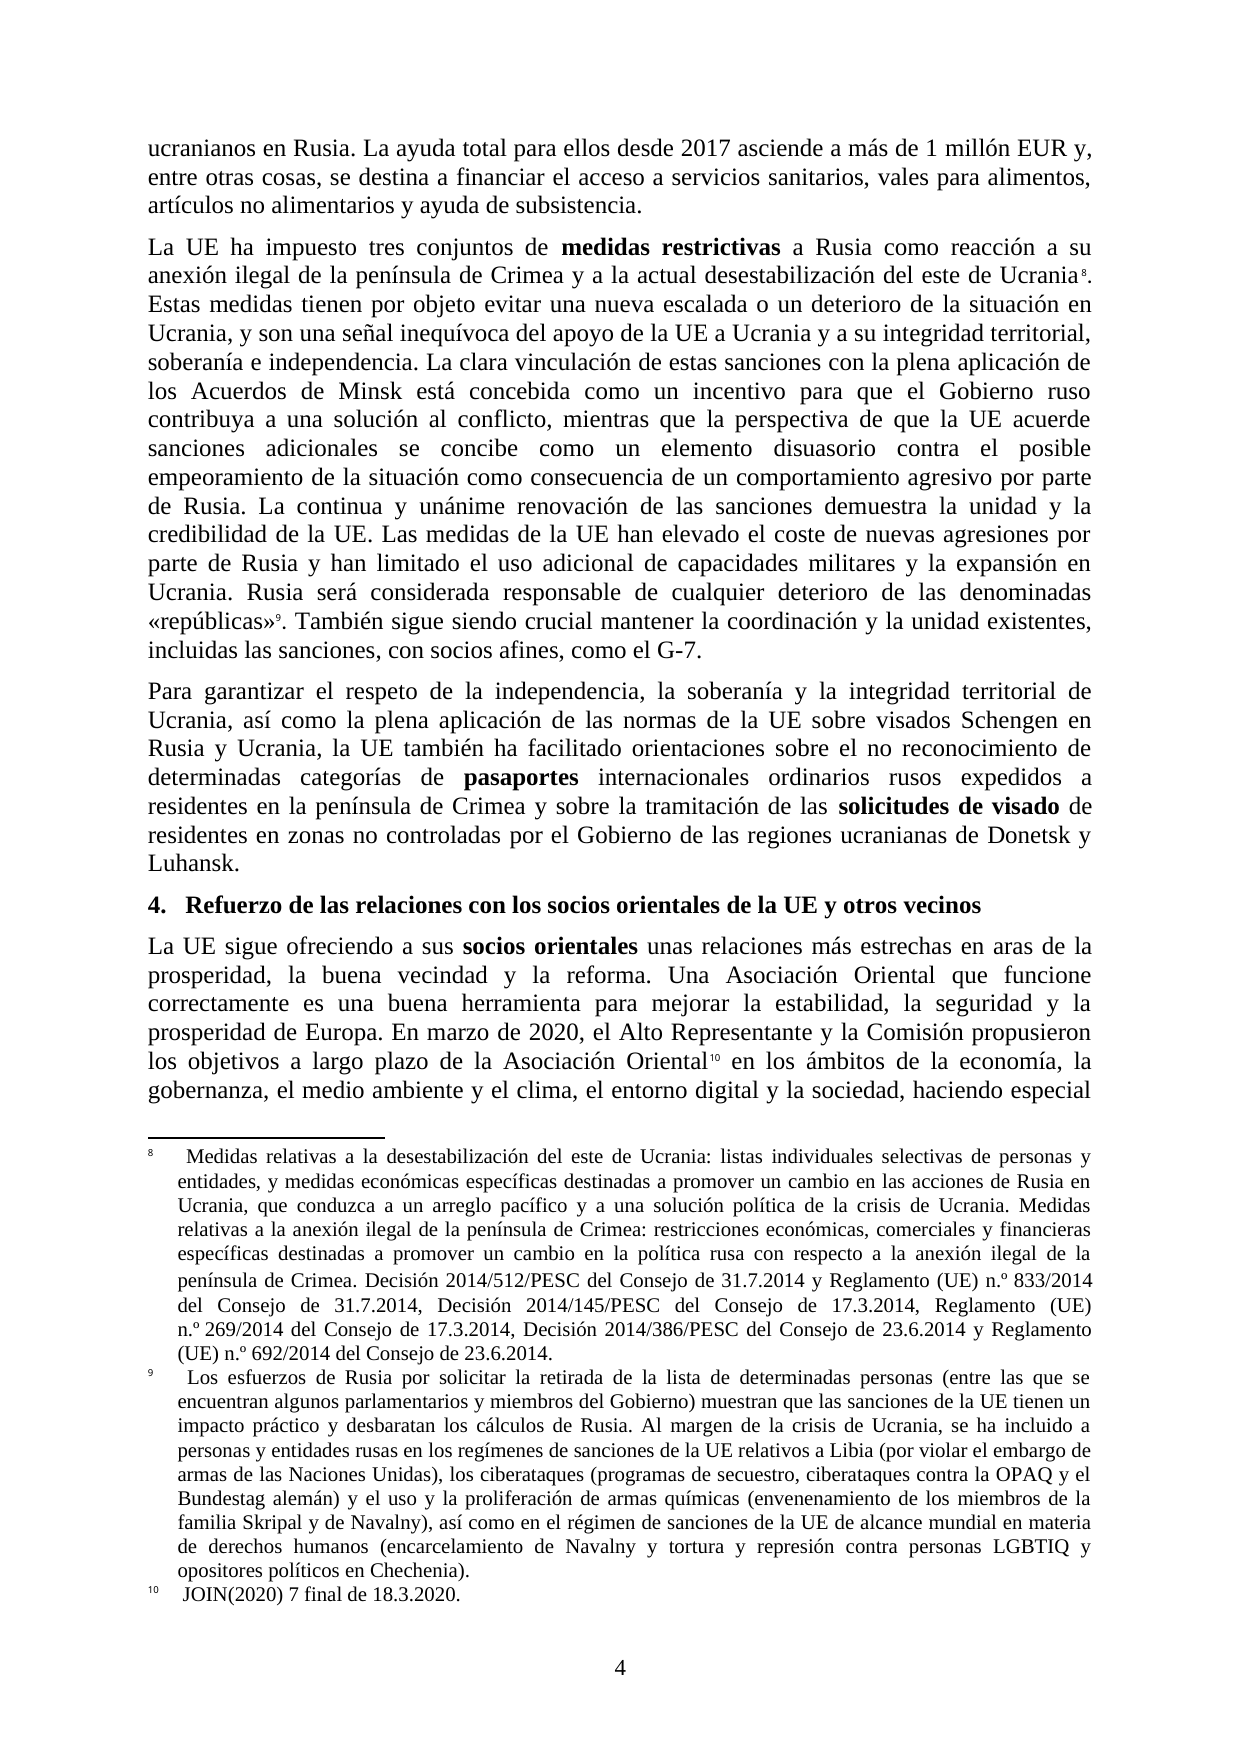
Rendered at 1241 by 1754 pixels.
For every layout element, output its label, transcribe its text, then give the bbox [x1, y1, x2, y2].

list Refuerzo de las relaciones con los socios orientales de la UE y otros vecinos [148, 890, 1092, 918]
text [148, 133, 1092, 219]
text La UE sigue ofreciendo a sus socios orientales unas relaciones más estrechas en aras de la prosperidad, la buena vecindad y la reforma. Una Asociación Oriental que funcione correctamente es una buena herramienta para mejorar la estabilidad, la seguridad y la prosperidad de Europa. En marzo de 2020, el Alto Representante y la Comisión propusieron los objetivos a largo plazo de la Asociación Oriental en los ámbitos de la economía, la gobernanza, el medio ambiente y el clima, el entorno digital y la sociedad, haciendo especial hincapié en la resiliencia. La 6.ª Cumbre de la Asociación Oriental, que se celebrará en diciembre de 2021, refrendará una agenda renovada para el período posterior a 2020. [148, 931, 1092, 1103]
text La UE ha impuesto tres conjuntos de medidas restrictivas a Rusia como reacción a su anexión ilegal de la península de Crimea y a la actual desestabilización del este de Ucrania. Estas medidas tienen por objeto evitar una nueva escalada o un deterioro de la situación en Ucrania, y son una señal inequívoca del apoyo de la UE a Ucrania y a su integridad territorial, soberanía e independencia. La clara vinculación de estas sanciones con la plena aplicación de los Acuerdos de Minsk está concebida como un incentivo para que el Gobierno ruso contribuya a una solución al conflicto, mientras que la perspectiva de que la UE acuerde sanciones adicionales se concibe como un elemento disuasorio contra el posible empeoramiento de la situación como consecuencia de un comportamiento agresivo por parte de Rusia. La continua y unánime renovación de las sanciones demuestra la unidad y la credibilidad de la UE. Las medidas de la UE han elevado el coste de nuevas agresiones por parte de Rusia y han limitado el uso adicional de capacidades militares y la expansión en Ucrania. Rusia será considerada responsable de cualquier deterioro de las denominadas «repúblicas». También sigue siendo crucial mantener la coordinación y la unidad existentes, incluidas las sanciones, con socios afines, como el G-7. [148, 232, 1092, 663]
text Para garantizar el respeto de la independencia, la soberanía y la integridad territorial de Ucrania, así como la plena aplicación de las normas de la UE sobre visados Schengen en Rusia y Ucrania, la UE también ha facilitado orientaciones sobre el no reconocimiento de determinadas categorías de pasaportes internacionales ordinarios rusos expedidos a residentes en la península de Crimea y sobre la tramitación de las solicitudes de visado de residentes en zonas no controladas por el Gobierno de las regiones ucranianas de Donetsk y Luhansk. [148, 676, 1092, 877]
